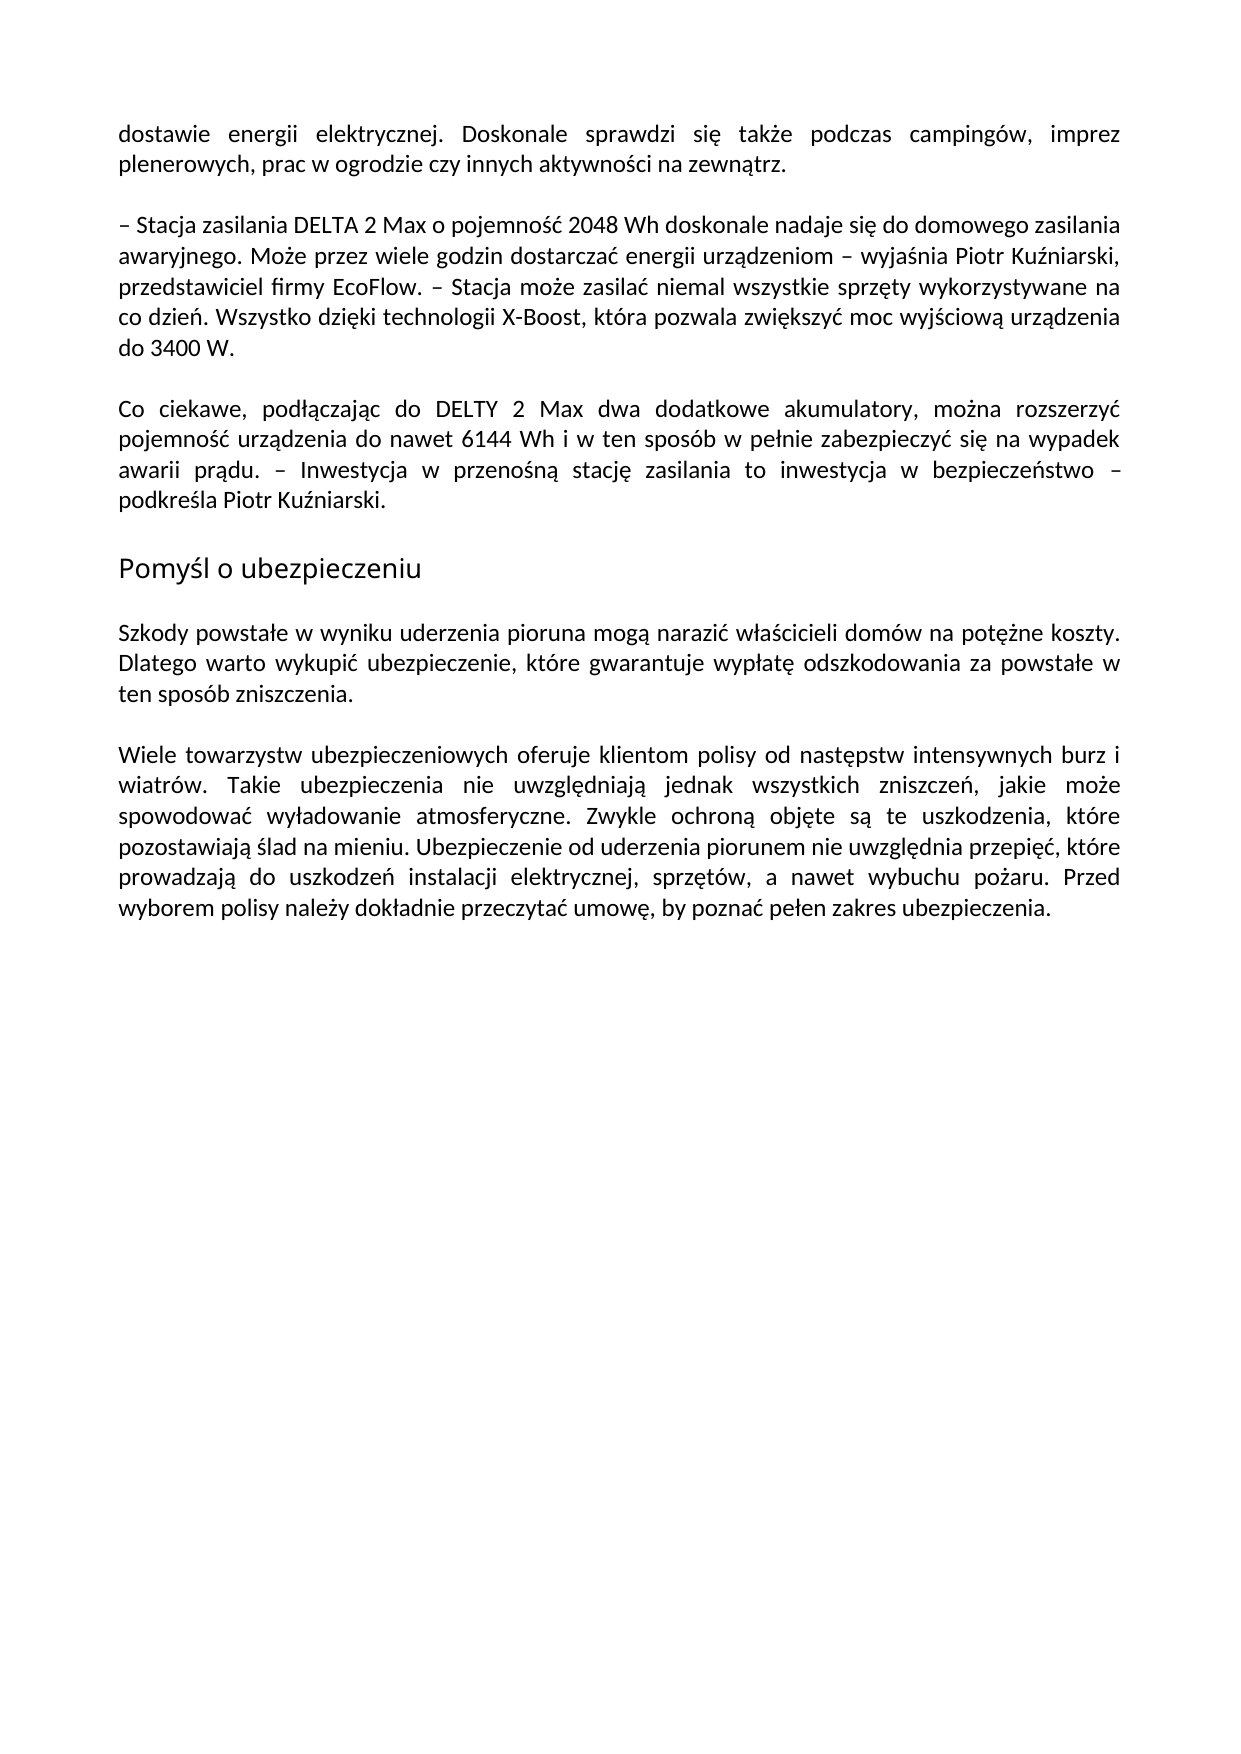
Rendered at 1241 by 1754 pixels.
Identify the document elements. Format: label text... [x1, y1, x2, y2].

text Co ciekawe, podłączając do DELTY 2 Max dwa dodatkowe akumulatory, można rozszerzyć pojemność urządzenia do nawet 6144 Wh i w ten sposób w pełnie zabezpieczyć się na wypadek awarii prądu. – Inwestycja w przenośną stację zasilania to inwestycja w bezpieczeństwo – podkreśla Piotr Kuźniarski. [118, 393, 1122, 515]
text – Stacja zasilania DELTA 2 Max o pojemność 2048 Wh doskonale nadaje się do domowego zasilania awaryjnego. Może przez wiele godzin dostarczać energii urządzeniom – wyjaśnia Piotr Kuźniarski, przedstawiciel firmy EcoFlow. – Stacja może zasilać niemal wszystkie sprzęty wykorzystywane na co dzień. Wszystko dzięki technologii X-Boost, która pozwala zwiększyć moc wyjściową urządzenia do 3400 W. [118, 210, 1122, 362]
text Wiele towarzystw ubezpieczeniowych oferuje klientom polisy od następstw intensywnych burz i wiatrów. Takie ubezpieczenia nie uwzględniają jednak wszystkich zniszczeń, jakie może spowodować wyładowanie atmosferyczne. Zwykle ochroną objęte są te uszkodzenia, które pozostawiają ślad na mieniu. Ubezpieczenie od uderzenia piorunem nie uwzględnia przepięć, które prowadzają do uszkodzeń instalacji elektrycznej, sprzętów, a nawet wybuchu pożaru. Przed wyborem polisy należy dokładnie przeczytać umowę, by poznać pełen zakres ubezpieczenia. [118, 739, 1122, 922]
subtitle Pomyśl o ubezpieczeniu [118, 549, 1122, 586]
text Szkody powstałe w wyniku uderzenia pioruna mogą narazić właścicieli domów na potężne koszty. Dlatego warto wykupić ubezpieczenie, które gwarantuje wypłatę odszkodowania za powstałe w ten sposób zniszczenia. [118, 617, 1122, 708]
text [118, 118, 1122, 179]
